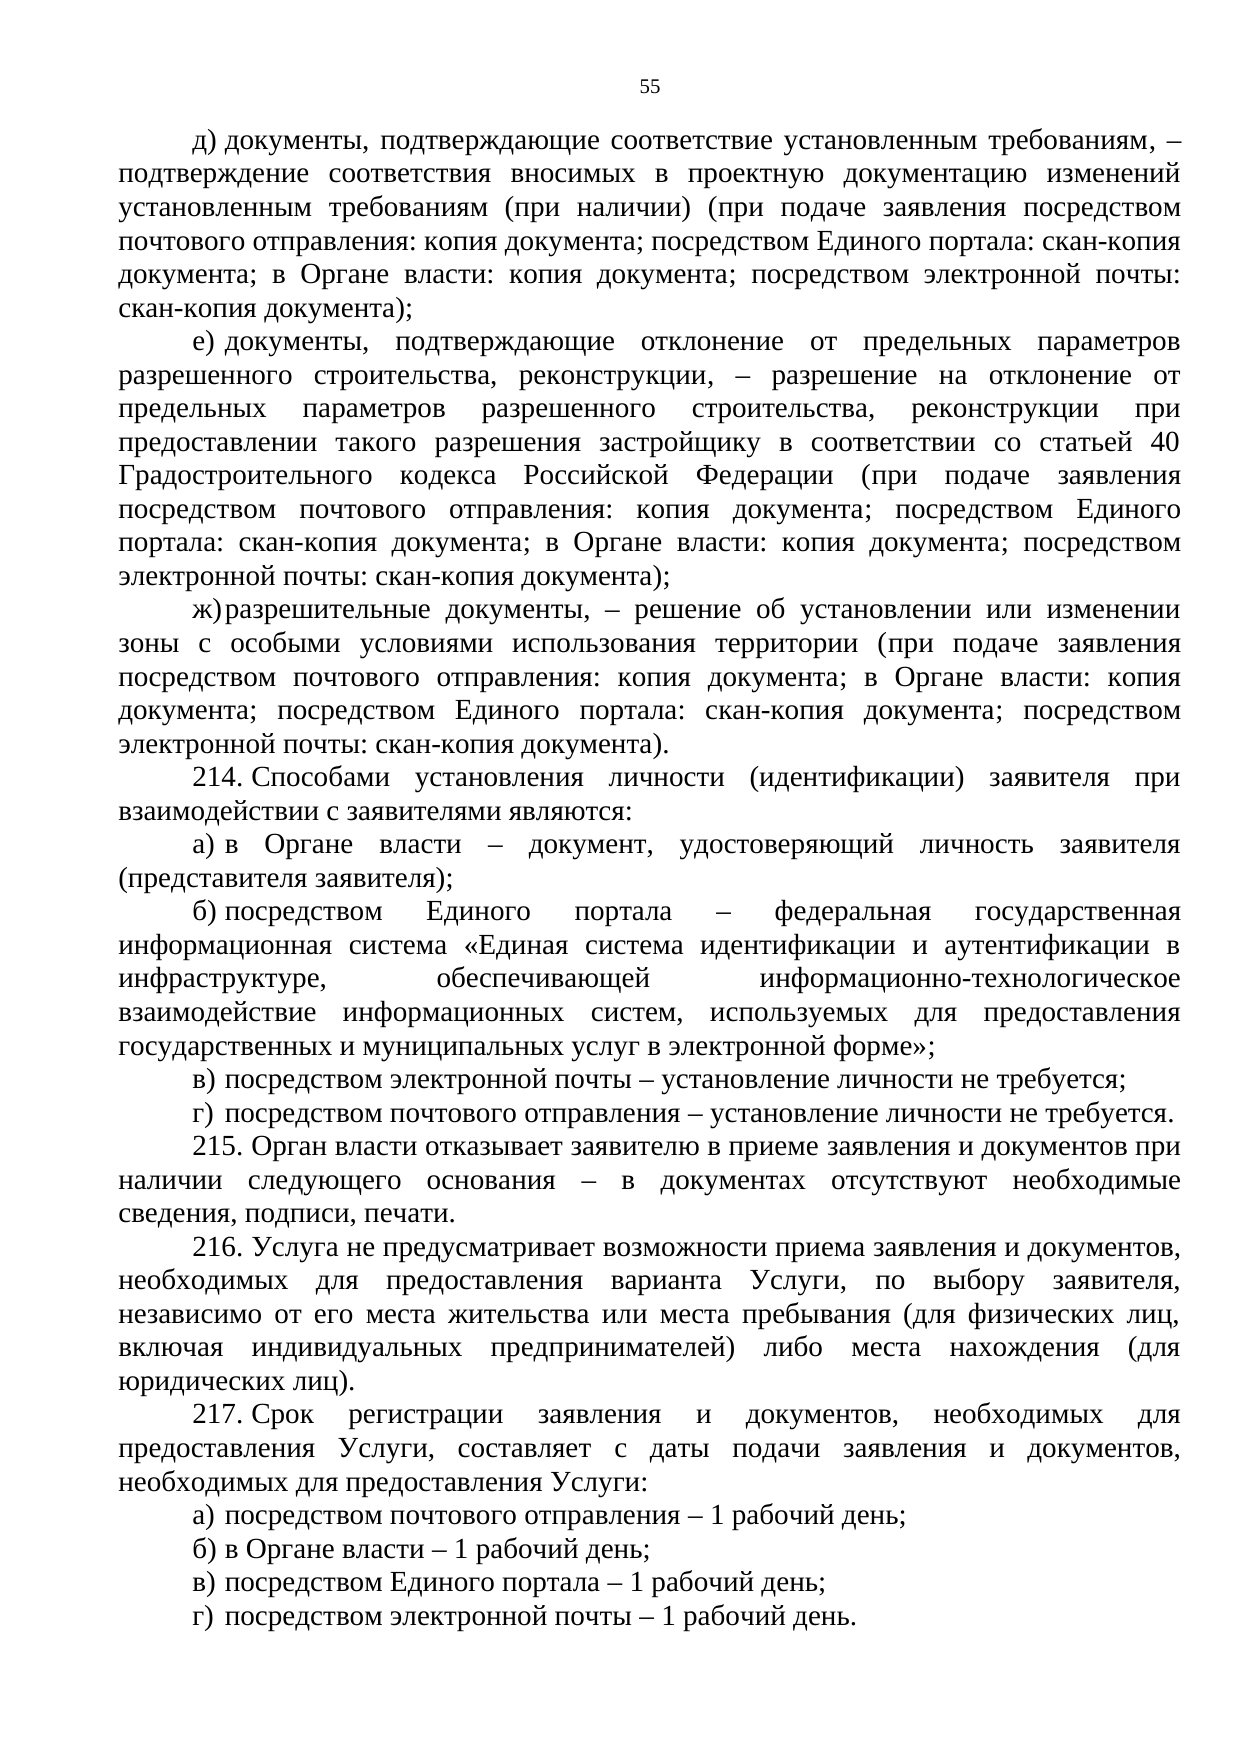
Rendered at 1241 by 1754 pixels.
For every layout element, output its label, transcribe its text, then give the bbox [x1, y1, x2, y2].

list посредством Единого портала – 1 рабочий день; [118, 1564, 1181, 1598]
list Способами установления личности (идентификации) заявителя при взаимодействии с заявителями являются: [118, 759, 1181, 826]
list документы, подтверждающие соответствие установленным требованиям, – подтверждение соответствия вносимых в проектную документацию изменений установленным требованиям (при наличии) (при подаче заявления посредством почтового отправления: копия документа; посредством Единого портала: скан-копия документа; в Органе власти: копия документа; посредством электронной почты: скан-копия документа); [118, 122, 1181, 323]
list документы, подтверждающие отклонение от предельных параметров разрешенного строительства, реконструкции, – разрешение на отклонение от предельных параметров разрешенного строительства, реконструкции при предоставлении такого разрешения застройщику в соответствии со статьей 40 Градостроительного кодекса Российской Федерации (при подаче заявления посредством почтового отправления: копия документа; посредством Единого портала: скан-копия документа; в Органе власти: копия документа; посредством электронной почты: скан-копия документа); [118, 323, 1181, 592]
list посредством почтового отправления – установление личности не требуется. [118, 1095, 1181, 1128]
list посредством электронной почты – 1 рабочий день. [118, 1598, 1181, 1631]
list в Органе власти – 1 рабочий день; [118, 1531, 1181, 1564]
list Орган власти отказывает заявителю в приеме заявления и документов при наличии следующего основания – в документах отсутствуют необходимые сведения, подписи, печати. [118, 1128, 1181, 1229]
list посредством электронной почты – установление личности не требуется; [118, 1061, 1181, 1095]
list посредством почтового отправления – 1 рабочий день; [118, 1497, 1181, 1531]
list Срок регистрации заявления и документов, необходимых для предоставления Услуги, составляет с даты подачи заявления и документов, необходимых для предоставления Услуги: [118, 1397, 1181, 1497]
list посредством Единого портала – федеральная государственная информационная система «Единая система идентификации и аутентификации в инфраструктуре, обеспечивающей информационно-технологическое взаимодействие информационных систем, используемых для предоставления государственных и муниципальных услуг в электронной форме»; [118, 893, 1181, 1061]
list в Органе власти – документ, удостоверяющий личность заявителя (представителя заявителя); [118, 826, 1181, 893]
list Услуга не предусматривает возможности приема заявления и документов, необходимых для предоставления варианта Услуги, по выбору заявителя, независимо от его места жительства или места пребывания (для физических лиц, включая индивидуальных предпринимателей) либо места нахождения (для юридических лиц). [118, 1229, 1181, 1397]
list разрешительные документы, – решение об установлении или изменении зоны с особыми условиями использования территории (при подаче заявления посредством почтового отправления: копия документа; в Органе власти: копия документа; посредством Единого портала: скан-копия документа; посредством электронной почты: скан-копия документа). [118, 592, 1181, 759]
